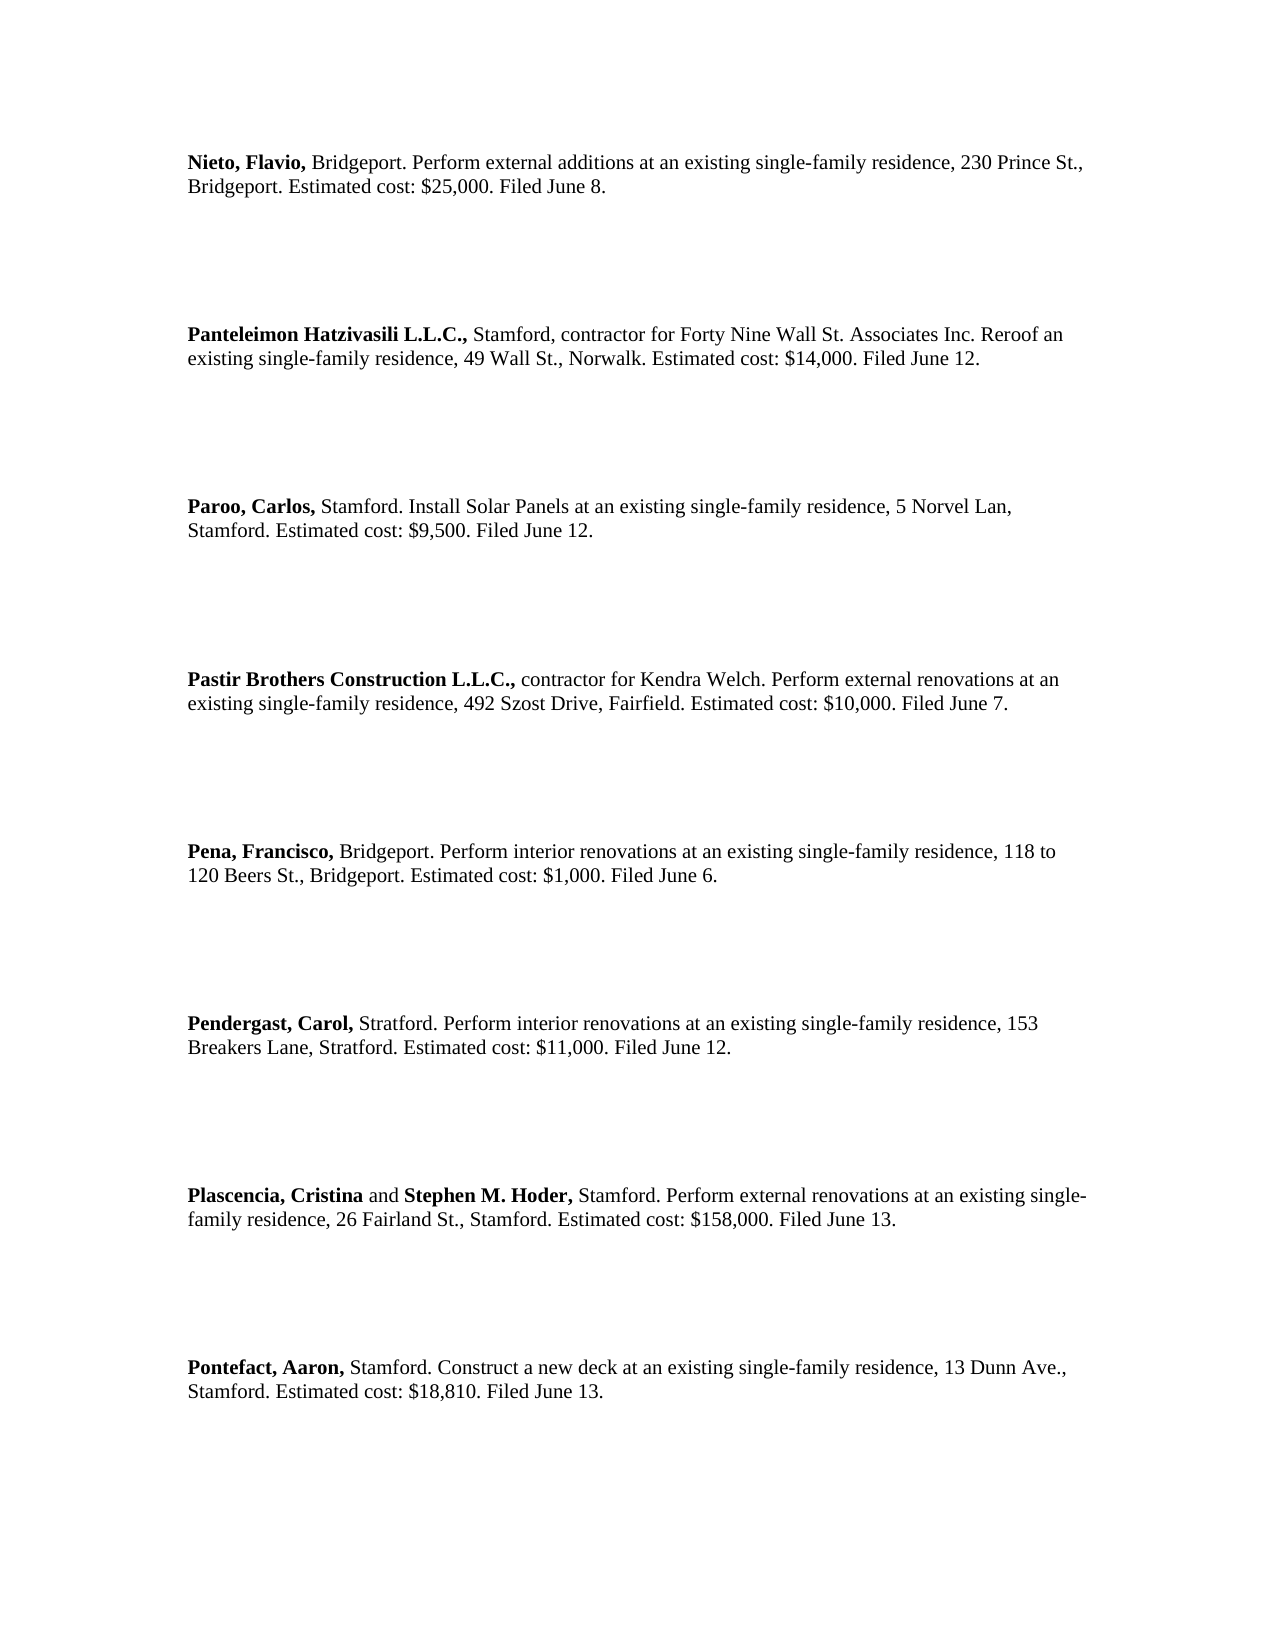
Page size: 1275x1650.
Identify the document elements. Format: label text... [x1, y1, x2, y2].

text Panteleimon Hatzivasili L.L.C., Stamford, contractor for Forty Nine Wall St. Associates Inc. Reroof an existing single-family residence, 49 Wall St., Norwalk. Estimated cost: $14,000. Filed June 12. [187, 322, 1087, 370]
text Pena, Francisco, Bridgeport. Perform interior renovations at an existing single-family residence, 118 to 120 Beers St., Bridgeport. Estimated cost: $1,000. Filed June 6. [187, 839, 1087, 887]
text Paroo, Carlos, Stamford. Install Solar Panels at an existing single-family residence, 5 Norvel Lan, Stamford. Estimated cost: $9,500. Filed June 12. [187, 494, 1087, 542]
text Pontefact, Aaron, Stamford. Construct a new deck at an existing single-family residence, 13 Dunn Ave., Stamford. Estimated cost: $18,810. Filed June 13. [187, 1355, 1087, 1403]
text Pendergast, Carol, Stratford. Perform interior renovations at an existing single-family residence, 153 Breakers Lane, Stratford. Estimated cost: $11,000. Filed June 12. [187, 1011, 1087, 1059]
text Pastir Brothers Construction L.L.C., contractor for Kendra Welch. Perform external renovations at an existing single-family residence, 492 Szost Drive, Fairfield. Estimated cost: $10,000. Filed June 7. [187, 667, 1087, 715]
text Plascencia, Cristina and Stephen M. Hoder, Stamford. Perform external renovations at an existing single-family residence, 26 Fairland St., Stamford. Estimated cost: $158,000. Filed June 13. [187, 1183, 1087, 1231]
text Nieto, Flavio, Bridgeport. Perform external additions at an existing single-family residence, 230 Prince St., Bridgeport. Estimated cost: $25,000. Filed June 8. [187, 150, 1087, 198]
